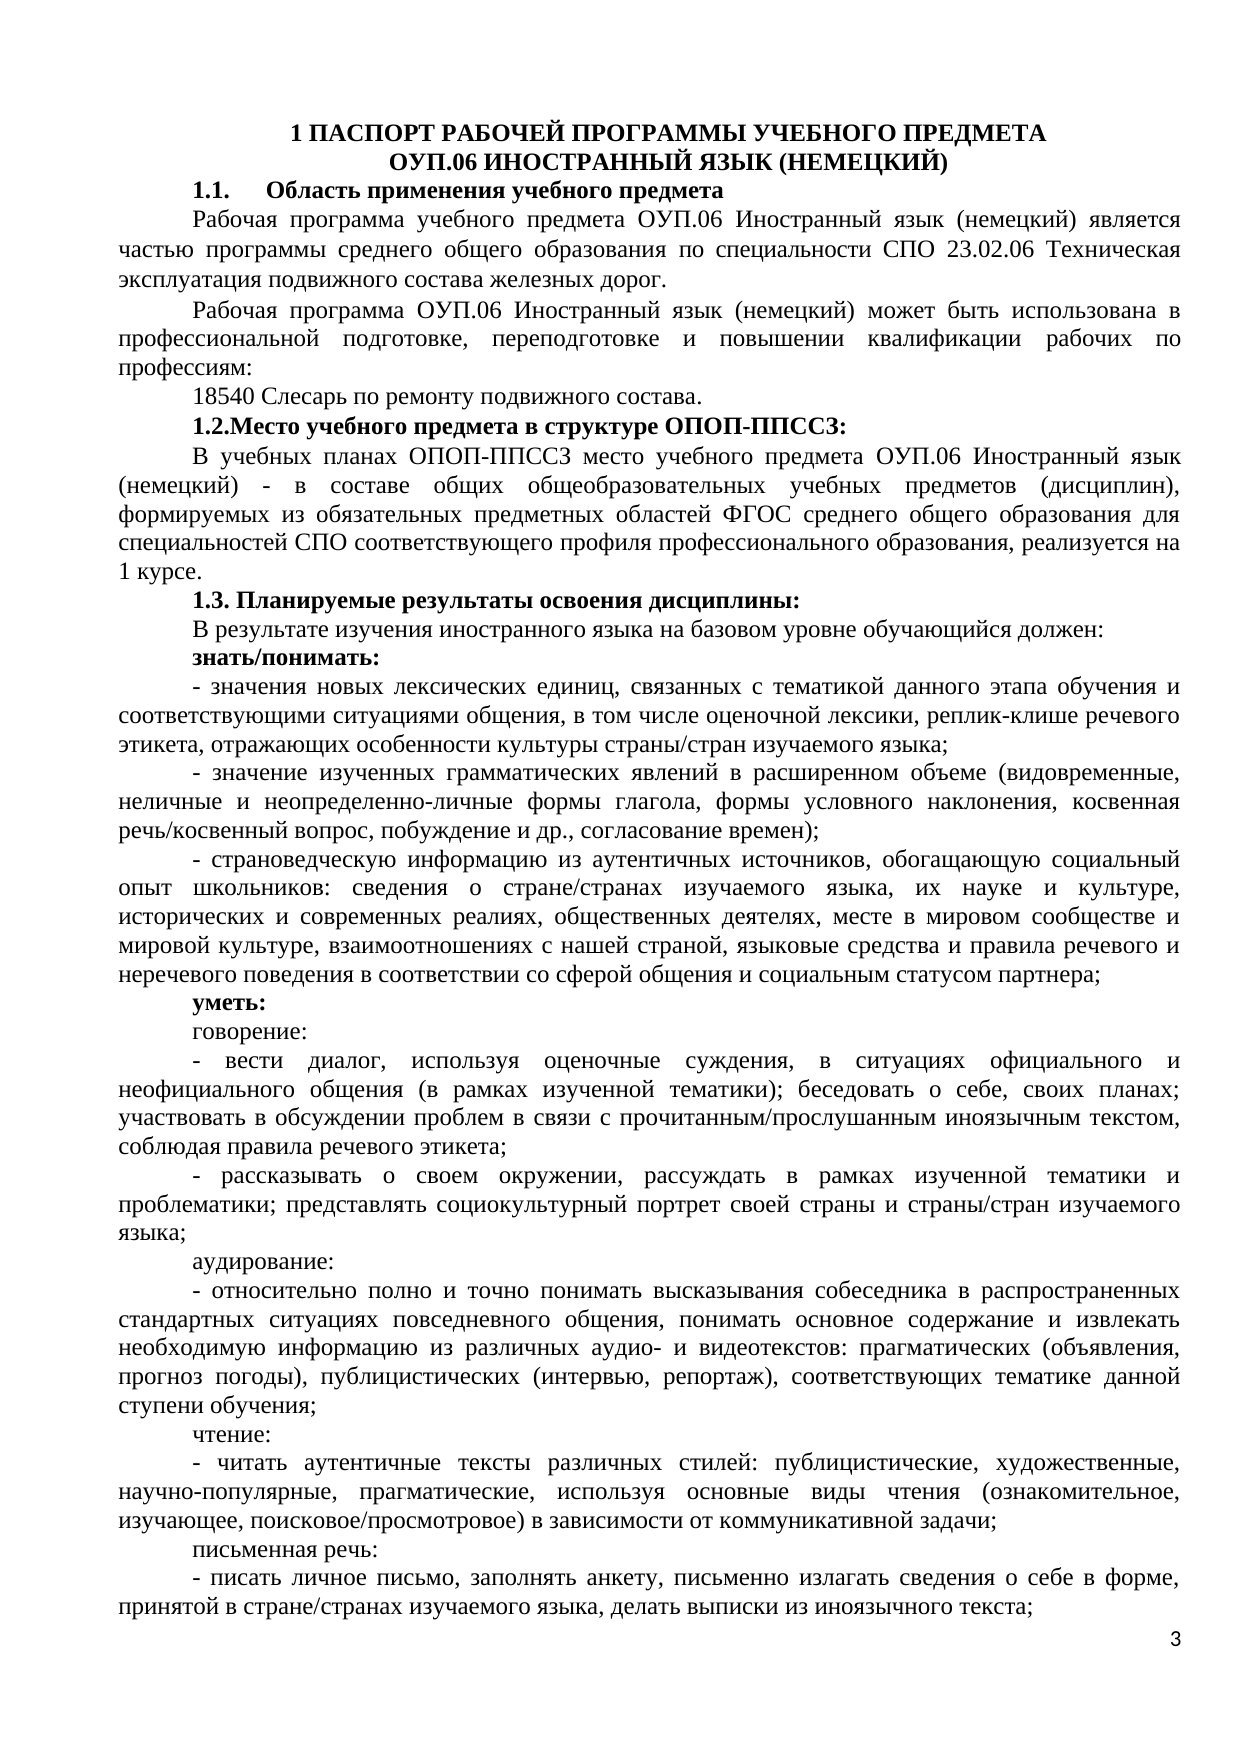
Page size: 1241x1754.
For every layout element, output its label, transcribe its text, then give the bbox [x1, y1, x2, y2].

text - писать личное письмо, заполнять анкету, письменно излагать сведения о себе в форме, принятой в стране/странах изучаемого языка, делать выписки из иноязычного текста; [118, 1562, 1181, 1620]
text 1.3. Планируемые результаты освоения дисциплины: [118, 585, 1181, 614]
text - значение изученных грамматических явлений в расширенном объеме (видовременные, неличные и неопределенно-личные формы глагола, формы условного наклонения, косвенная речь/косвенный вопрос, побуждение и др., согласование времен); [118, 757, 1181, 844]
text - читать аутентичные тексты различных стилей: публицистические, художественные, научно-популярные, прагматические, используя основные виды чтения (ознакомительное, изучающее, поисковое/просмотровое) в зависимости от коммуникативной задачи; [118, 1447, 1181, 1534]
text ОУП.06 ИНОСТРАННЫЙ ЯЗЫК (НЕМЕЦКИЙ) [156, 147, 1181, 176]
text - страноведческую информацию из аутентичных источников, обогащающую социальный опыт школьников: сведения о стране/странах изучаемого языка, их науке и культуре, исторических и современных реалиях, общественных деятелях, месте в мировом сообществе и мировой культуре, взаимоотношениях с нашей страной, языковые средства и правила речевого и неречевого поведения в соответствии со сферой общения и социальным статусом партнера; [118, 844, 1181, 987]
text чтение: [118, 1419, 1181, 1447]
text В учебных планах ОПОП-ППССЗ место учебного предмета ОУП.06 Иностранный язык (немецкий) - в составе общих общеобразовательных учебных предметов (дисциплин), формируемых из обязательных предметных областей ФГОС среднего общего образования для специальностей СПО соответствующего профиля профессионального образования, реализуется на 1 курсе. [118, 441, 1181, 585]
text 1 ПАСПОРТ РАБОЧЕЙ ПРОГРАММЫ УЧЕБНОГО ПРЕДМЕТА [156, 118, 1181, 147]
text 1.2.Место учебного предмета в структуре ОПОП-ППССЗ: [118, 411, 1181, 440]
text знать/понимать: [118, 642, 1181, 671]
text - рассказывать о своем окружении, рассуждать в рамках изученной тематики и проблематики; представлять социокультурный портрет своей страны и страны/стран изучаемого языка; [118, 1160, 1181, 1246]
text Рабочая программа учебного предмета ОУП.06 Иностранный язык (немецкий) является частью программы среднего общего образования по специальности СПО 23.02.06 Техническая эксплуатация подвижного состава железных дорог. [118, 204, 1181, 293]
text - вести диалог, используя оценочные суждения, в ситуациях официального и неофициального общения (в рамках изученной тематики); беседовать о себе, своих планах; участвовать в обсуждении проблем в связи с прочитанным/прослушанным иноязычным текстом, соблюдая правила речевого этикета; [118, 1045, 1181, 1160]
list Рабочая программа ОУП.06 Иностранный язык (немецкий) может быть использована в профессиональной подготовке, переподготовке и повышении квалификации рабочих по профессиям: [118, 295, 1181, 381]
text 18540 Слесарь по ремонту подвижного состава. [118, 381, 1181, 410]
list Область применения учебного предмета [118, 176, 1181, 204]
text письменная речь: [118, 1534, 1181, 1562]
text - относительно полно и точно понимать высказывания собеседника в распространенных стандартных ситуациях повседневного общения, понимать основное содержание и извлекать необходимую информацию из различных аудио- и видеотекстов: прагматических (объявления, прогноз погоды), публицистических (интервью, репортаж), соответствующих тематике данной ступени обучения; [118, 1275, 1181, 1419]
text говорение: [118, 1016, 1181, 1045]
text - значения новых лексических единиц, связанных с тематикой данного этапа обучения и соответствующими ситуациями общения, в том числе оценочной лексики, реплик-клише речевого этикета, отражающих особенности культуры страны/стран изучаемого языка; [118, 671, 1181, 757]
text уметь: [118, 987, 1181, 1016]
text аудирование: [118, 1246, 1181, 1275]
text В результате изучения иностранного языка на базовом уровне обучающийся должен: [118, 614, 1181, 642]
